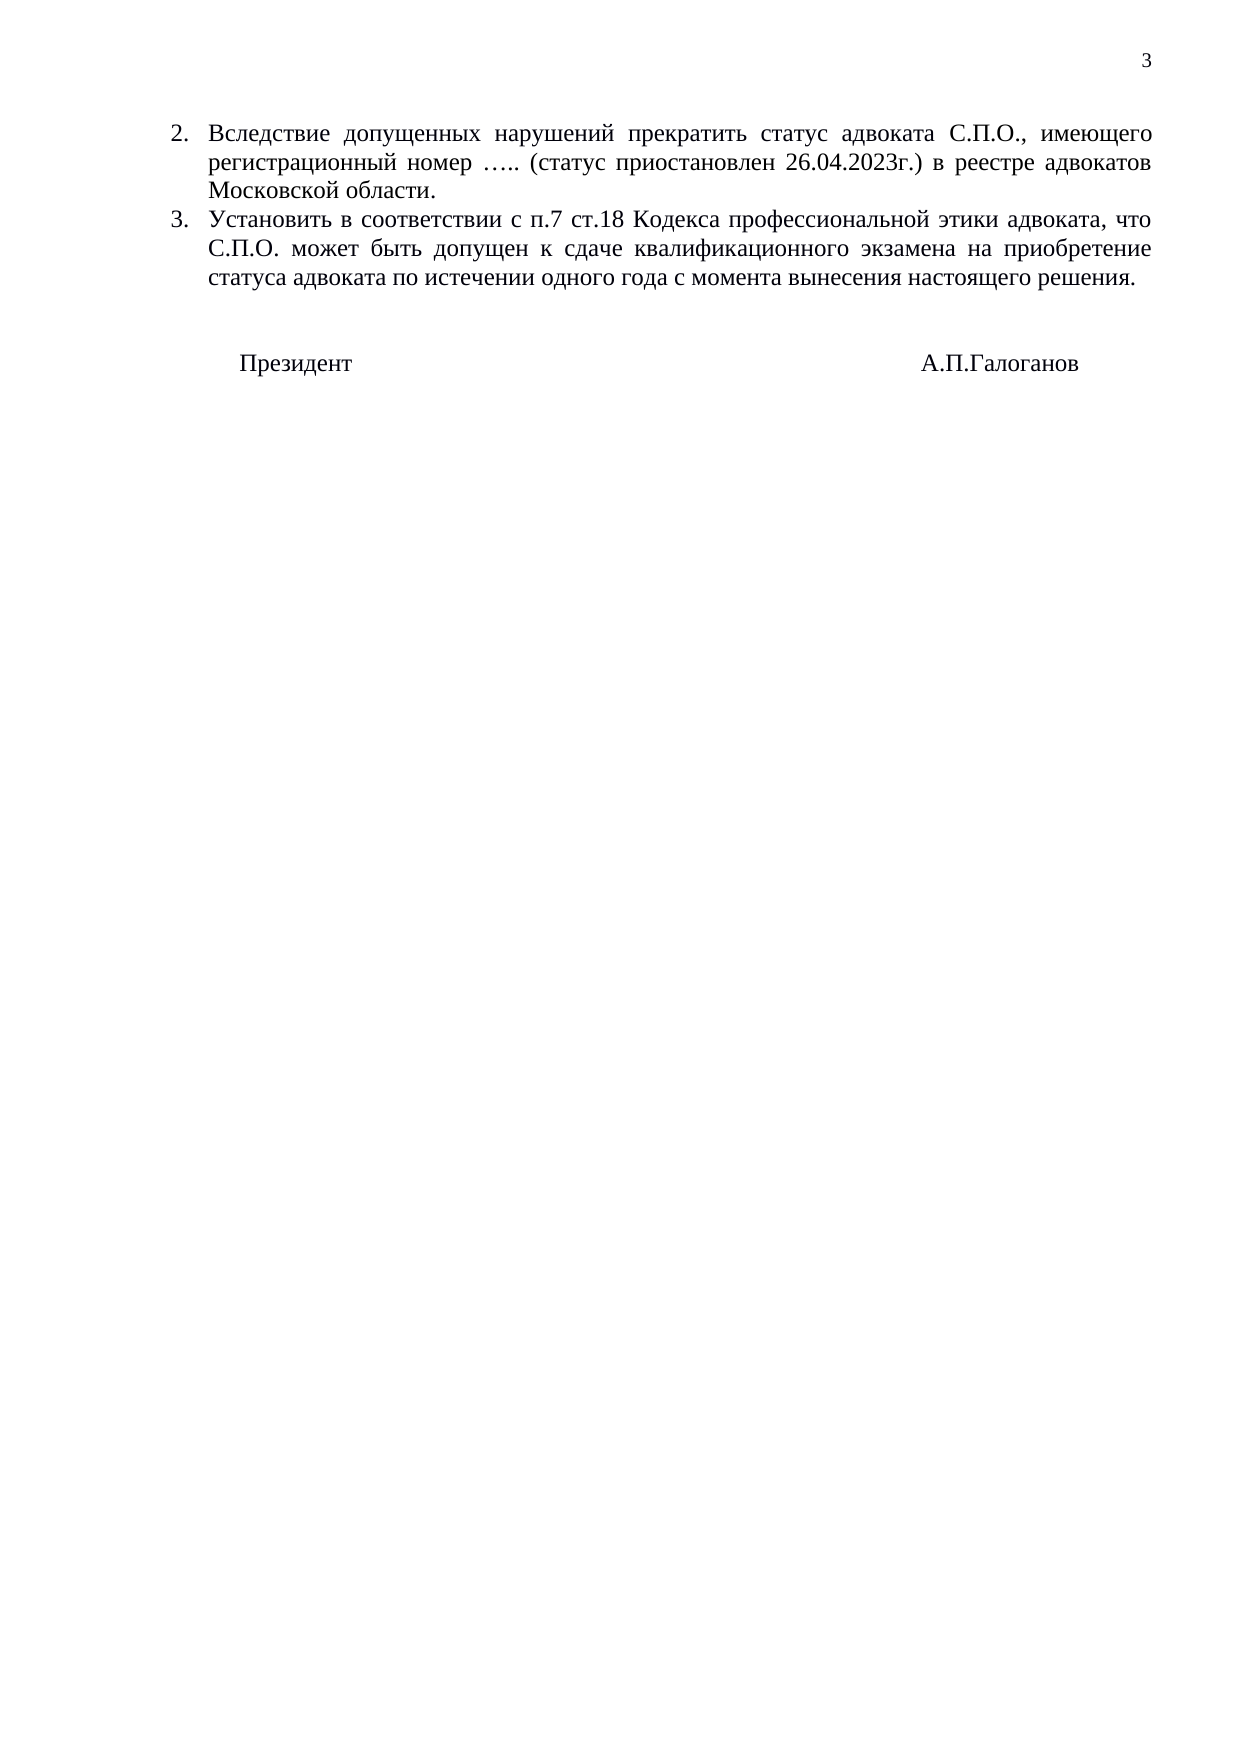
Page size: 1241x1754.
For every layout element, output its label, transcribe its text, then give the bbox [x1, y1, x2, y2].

text Президент А.П.Галоганов [133, 348, 1152, 377]
list Вследствие допущенных нарушений прекратить статус адвоката С.П.О., имеющего регистрационный номер ….. (статус приостановлен 26.04.2023г.) в реестре адвокатов Московской области. [170, 118, 1152, 204]
list Установить в соответствии с п.7 ст.18 Кодекса профессиональной этики адвоката, что С.П.О. может быть допущен к сдаче квалификационного экзамена на приобретение статуса адвоката по истечении одного года с момента вынесения настоящего решения. [170, 204, 1152, 291]
